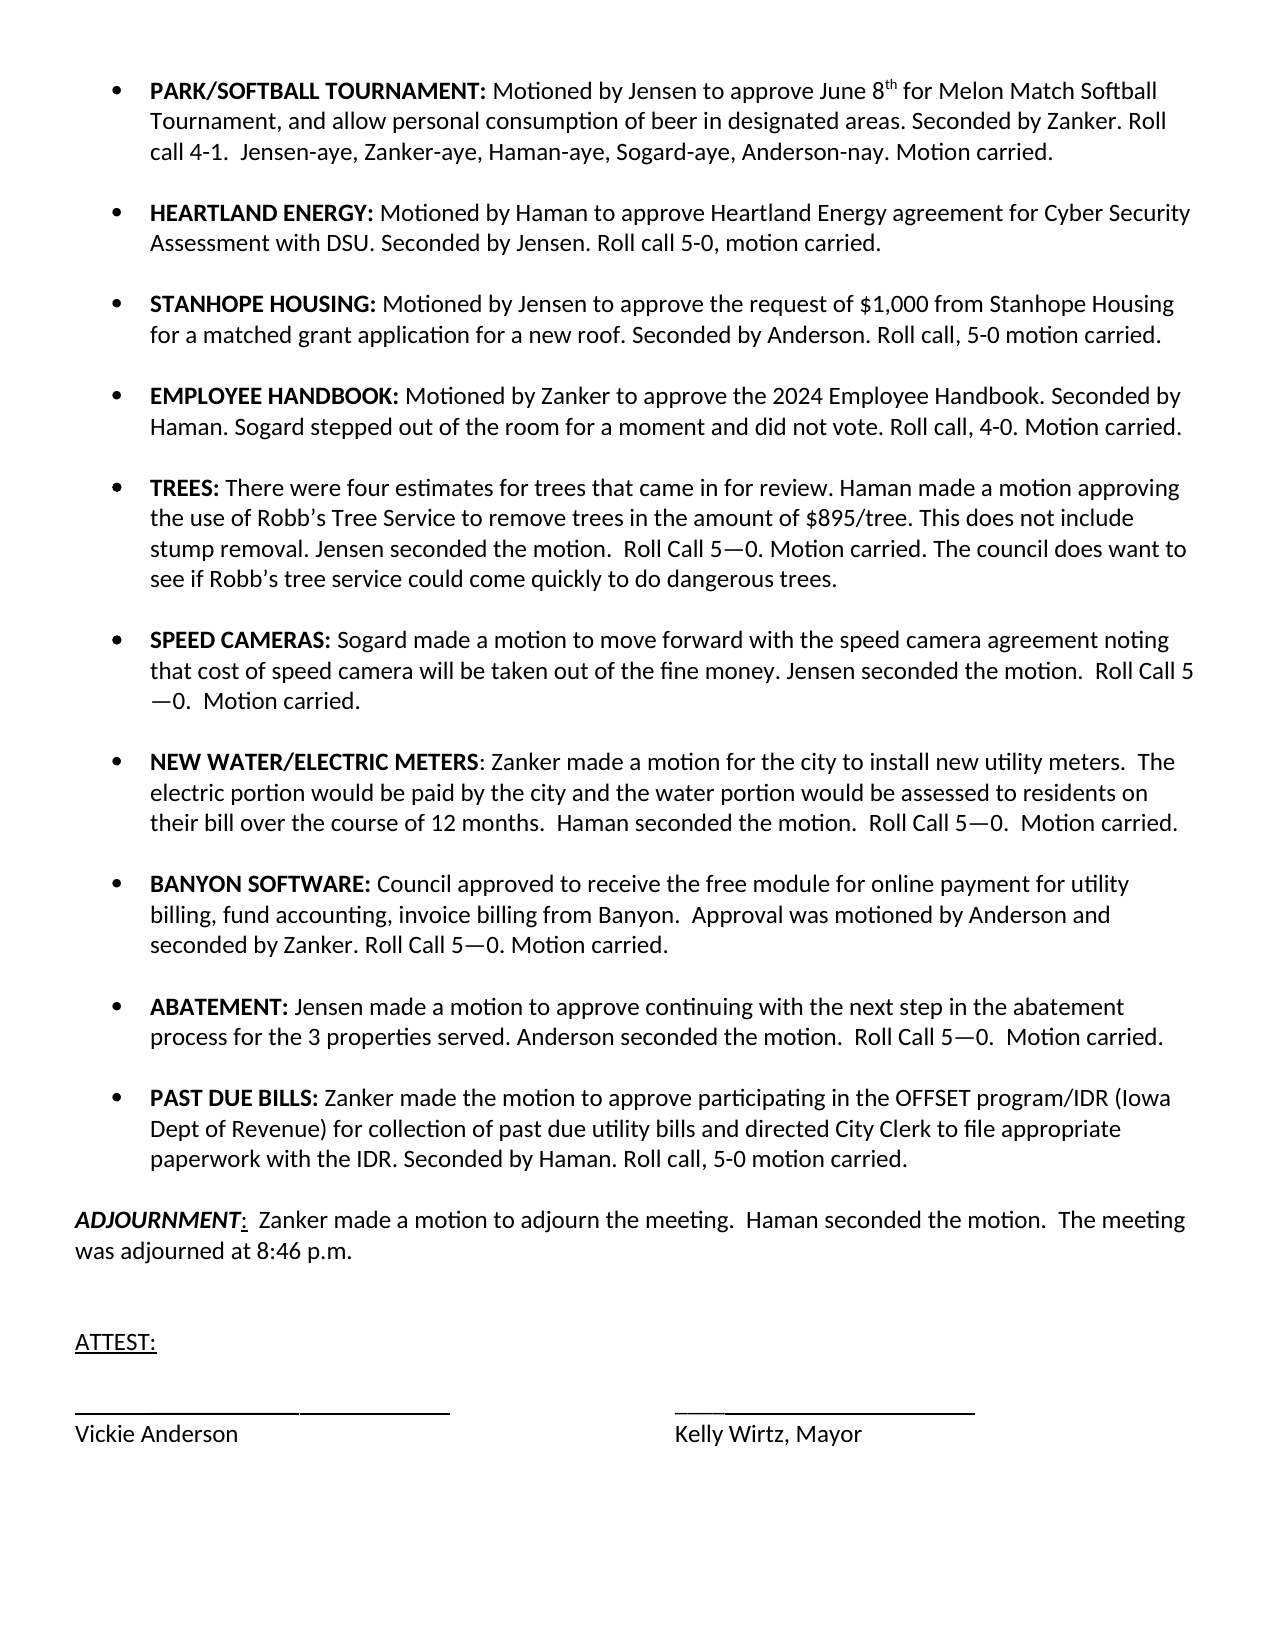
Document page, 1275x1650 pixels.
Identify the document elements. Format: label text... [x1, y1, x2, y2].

list SPEED CAMERAS: Sogard made a motion to move forward with the speed camera agreement noting that cost of speed camera will be taken out of the fine money. Jensen seconded the motion. Roll Call 5—0. Motion carried. [112, 624, 1200, 716]
text ATTEST: [75, 1326, 1200, 1357]
text ____________ ____ [75, 1387, 1200, 1418]
list NEW WATER/ELECTRIC METERS: Zanker made a motion for the city to install new utility meters. The electric portion would be paid by the city and the water portion would be assessed to residents on their bill over the course of 12 months. Haman seconded the motion. Roll Call 5—0. Motion carried. [112, 746, 1200, 838]
list HEARTLAND ENERGY: Motioned by Haman to approve Heartland Energy agreement for Cyber Security Assessment with DSU. Seconded by Jensen. Roll call 5-0, motion carried. [112, 197, 1200, 258]
list PARK/SOFTBALL TOURNAMENT: Motioned by Jensen to approve June 8th for Melon Match Softball Tournament, and allow personal consumption of beer in designated areas. Seconded by Zanker. Roll call 4-1. Jensen-aye, Zanker-aye, Haman-aye, Sogard-aye, Anderson-nay. Motion carried. [112, 75, 1200, 167]
list ABATEMENT: Jensen made a motion to approve continuing with the next step in the abatement process for the 3 properties served. Anderson seconded the motion. Roll Call 5—0. Motion carried. [112, 991, 1200, 1052]
text ADJOURNMENT: Zanker made a motion to adjourn the meeting. Haman seconded the motion. The meeting was adjourned at 8:46 p.m. [75, 1204, 1200, 1265]
text Vickie Anderson Kelly Wirtz, Mayor [75, 1418, 1200, 1448]
list STANHOPE HOUSING: Motioned by Jensen to approve the request of $1,000 from Stanhope Housing for a matched grant application for a new roof. Seconded by Anderson. Roll call, 5-0 motion carried. [112, 289, 1200, 350]
list TREES: There were four estimates for trees that came in for review. Haman made a motion approving the use of Robb’s Tree Service to remove trees in the amount of $895/tree. This does not include stump removal. Jensen seconded the motion. Roll Call 5—0. Motion carried. The council does want to see if Robb’s tree service could come quickly to do dangerous trees. [112, 472, 1200, 594]
list EMPLOYEE HANDBOOK: Motioned by Zanker to approve the 2024 Employee Handbook. Seconded by Haman. Sogard stepped out of the room for a moment and did not vote. Roll call, 4-0. Motion carried. [112, 380, 1200, 441]
list BANYON SOFTWARE: Council approved to receive the free module for online payment for utility billing, fund accounting, invoice billing from Banyon. Approval was motioned by Anderson and seconded by Zanker. Roll Call 5—0. Motion carried. [112, 868, 1200, 960]
list PAST DUE BILLS: Zanker made the motion to approve participating in the OFFSET program/IDR (Iowa Dept of Revenue) for collection of past due utility bills and directed City Clerk to file appropriate paperwork with the IDR. Seconded by Haman. Roll call, 5-0 motion carried. [112, 1082, 1200, 1174]
